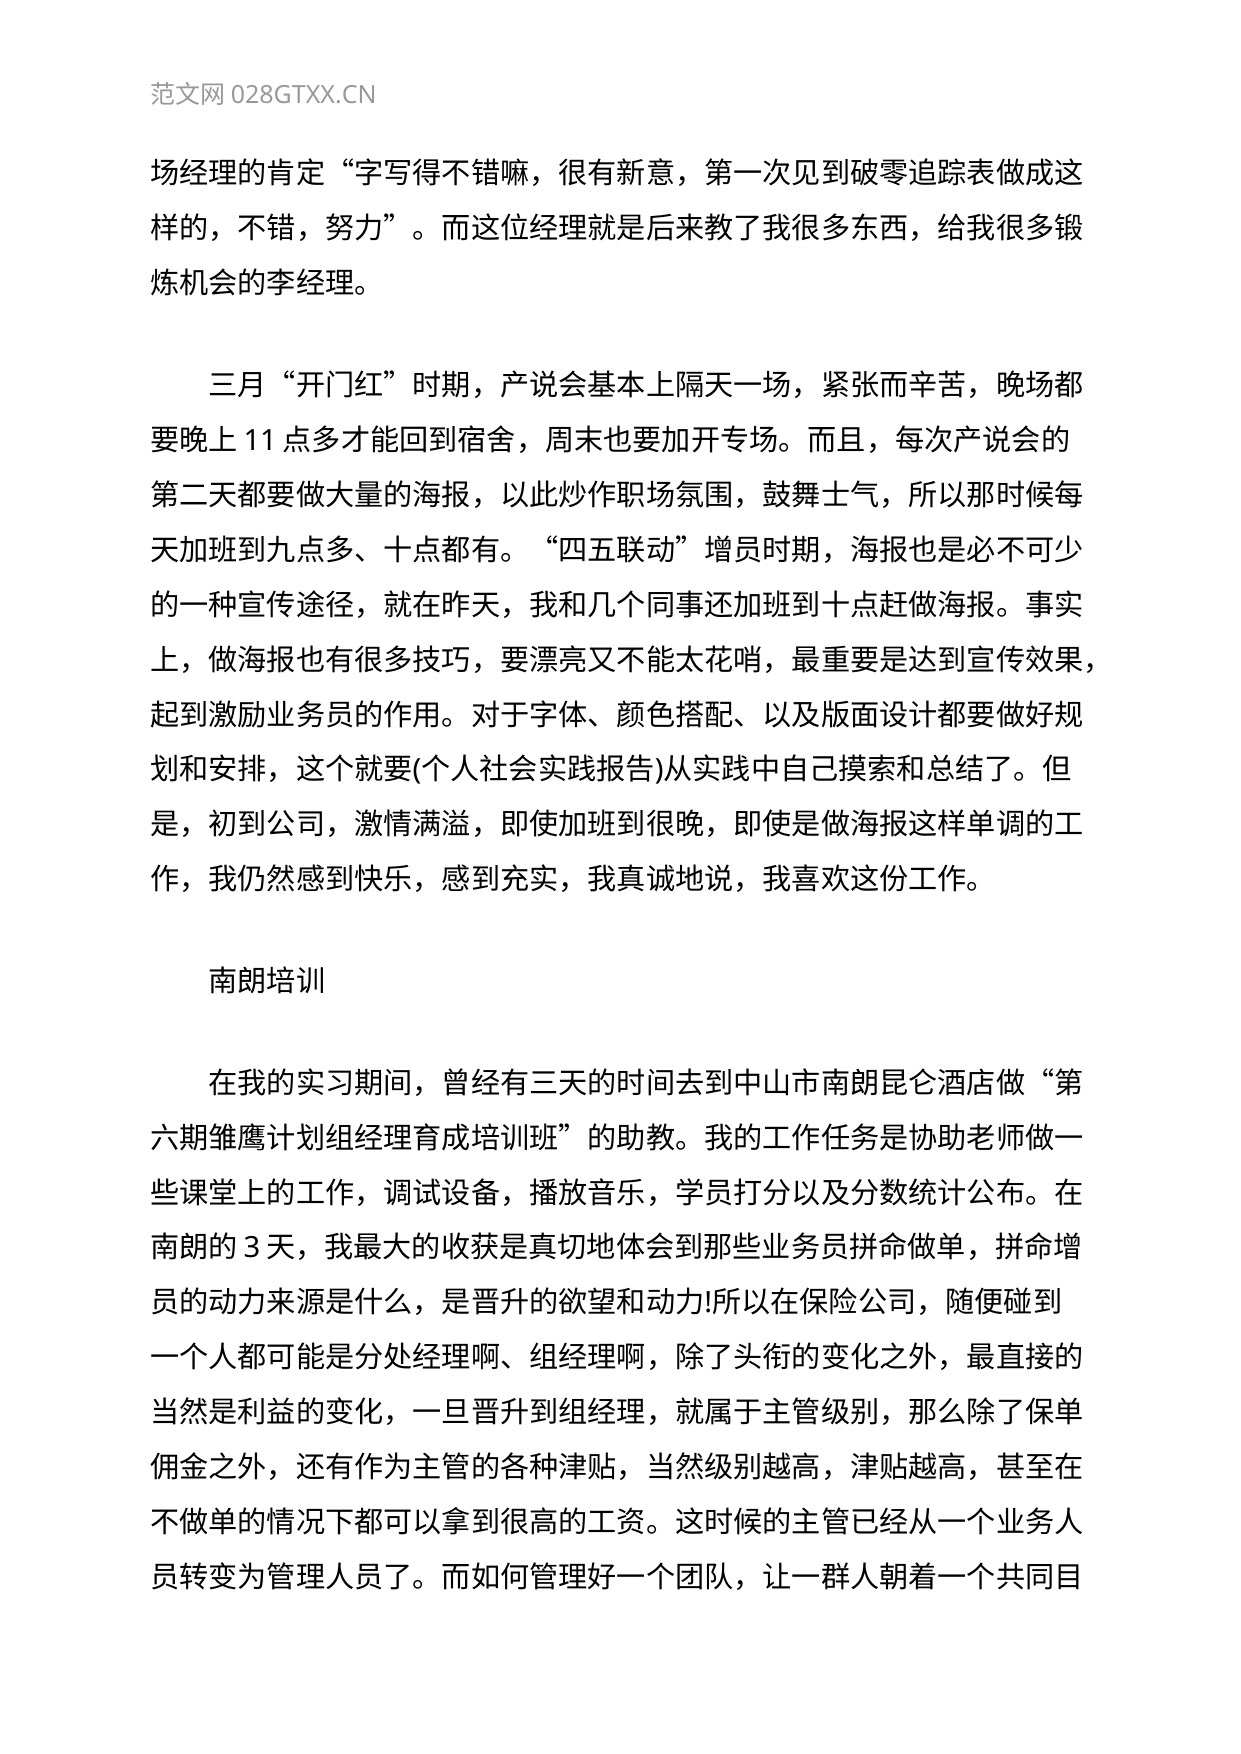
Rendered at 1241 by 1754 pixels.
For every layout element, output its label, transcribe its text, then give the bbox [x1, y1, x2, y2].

text 三月“开门红”时期，产说会基本上隔天一场，紧张而辛苦，晚场都要晚上11点多才能回到宿舍，周末也要加开专场。而且，每次产说会的第二天都要做大量的海报，以此炒作职场氛围，鼓舞士气，所以那时候每天加班到九点多、十点都有。“四五联动”增员时期，海报也是必不可少的一种宣传途径，就在昨天，我和几个同事还加班到十点赶做海报。事实上，做海报也有很多技巧，要漂亮又不能太花哨，最重要是达到宣传效果，起到激励业务员的作用。对于字体、颜色搭配、以及版面设计都要做好规划和安排，这个就要(个人社会实践报告)从实践中自己摸索和总结了。但是，初到公司，激情满溢，即使加班到很晚，即使是做海报这样单调的工作，我仍然感到快乐，感到充实，我真诚地说，我喜欢这份工作。 [150, 362, 1090, 898]
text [150, 1059, 1090, 1596]
text 南朗培训 [150, 958, 1090, 1000]
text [150, 150, 1090, 302]
